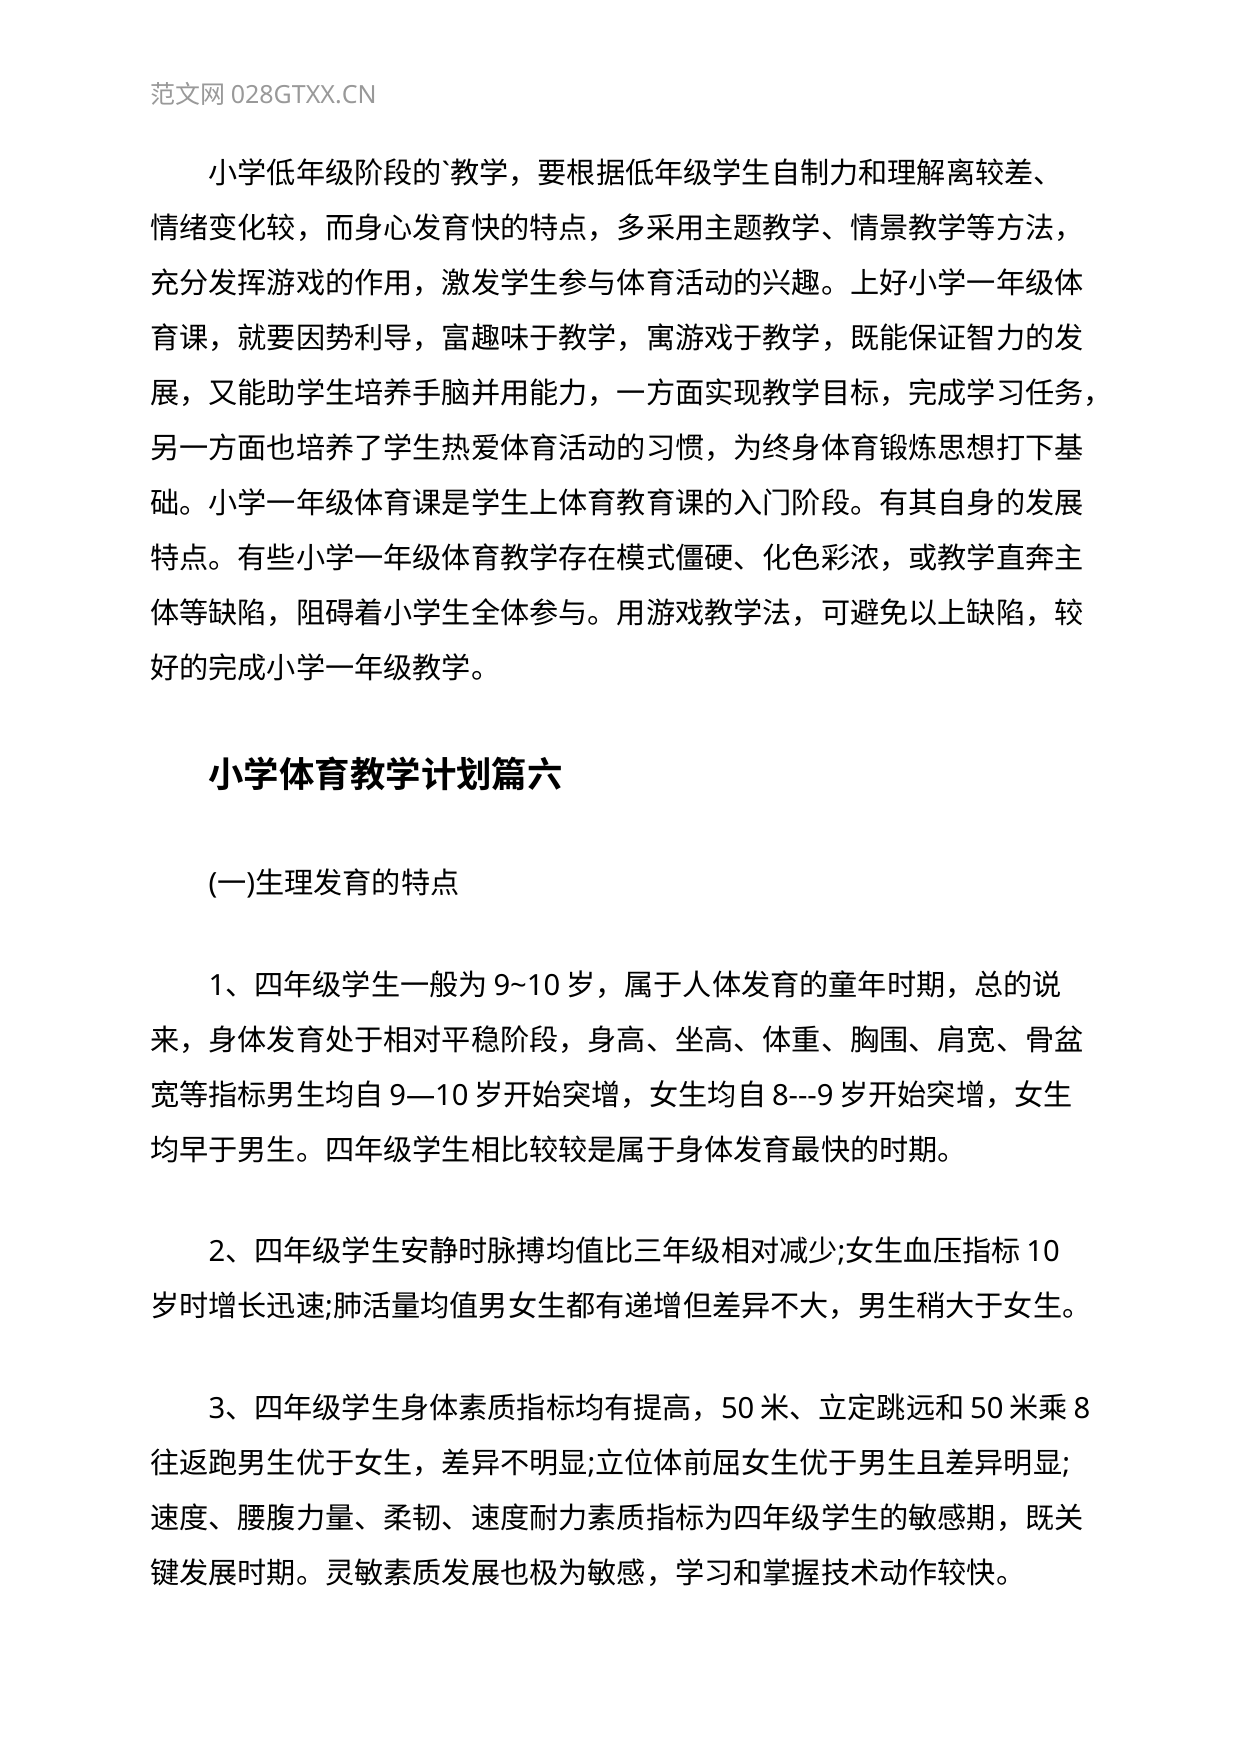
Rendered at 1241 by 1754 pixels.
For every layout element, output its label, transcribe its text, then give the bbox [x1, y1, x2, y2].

text 小学体育教学计划篇六 [150, 746, 1090, 797]
text (一)生理发育的特点 [150, 859, 1090, 902]
text 3、四年级学生身体素质指标均有提高，50米、立定跳远和50米乘8往返跑男生优于女生，差异不明显;立位体前屈女生优于男生且差异明显;速度、腰腹力量、柔韧、速度耐力素质指标为四年级学生的敏感期，既关键发展时期。灵敏素质发展也极为敏感，学习和掌握技术动作较快。 [150, 1385, 1090, 1592]
text 小学低年级阶段的`教学，要根据低年级学生自制力和理解离较差、情绪变化较，而身心发育快的特点，多采用主题教学、情景教学等方法，充分发挥游戏的作用，激发学生参与体育活动的兴趣。上好小学一年级体育课，就要因势利导，富趣味于教学，寓游戏于教学，既能保证智力的发展，又能助学生培养手脑并用能力，一方面实现教学目标，完成学习任务，另一方面也培养了学生热爱体育活动的习惯，为终身体育锻炼思想打下基础。小学一年级体育课是学生上体育教育课的入门阶段。有其自身的发展特点。有些小学一年级体育教学存在模式僵硬、化色彩浓，或教学直奔主体等缺陷，阻碍着小学生全体参与。用游戏教学法，可避免以上缺陷，较好的完成小学一年级教学。 [150, 150, 1090, 686]
text 2、四年级学生安静时脉搏均值比三年级相对减少;女生血压指标10岁时增长迅速;肺活量均值男女生都有递增但差异不大，男生稍大于女生。 [150, 1228, 1090, 1325]
text 1、四年级学生一般为9~10岁，属于人体发育的童年时期，总的说来，身体发育处于相对平稳阶段，身高、坐高、体重、胸围、肩宽、骨盆宽等指标男生均自9―10岁开始突增，女生均自8---9岁开始突增，女生均早于男生。四年级学生相比较较是属于身体发育最快的时期。 [150, 961, 1090, 1168]
